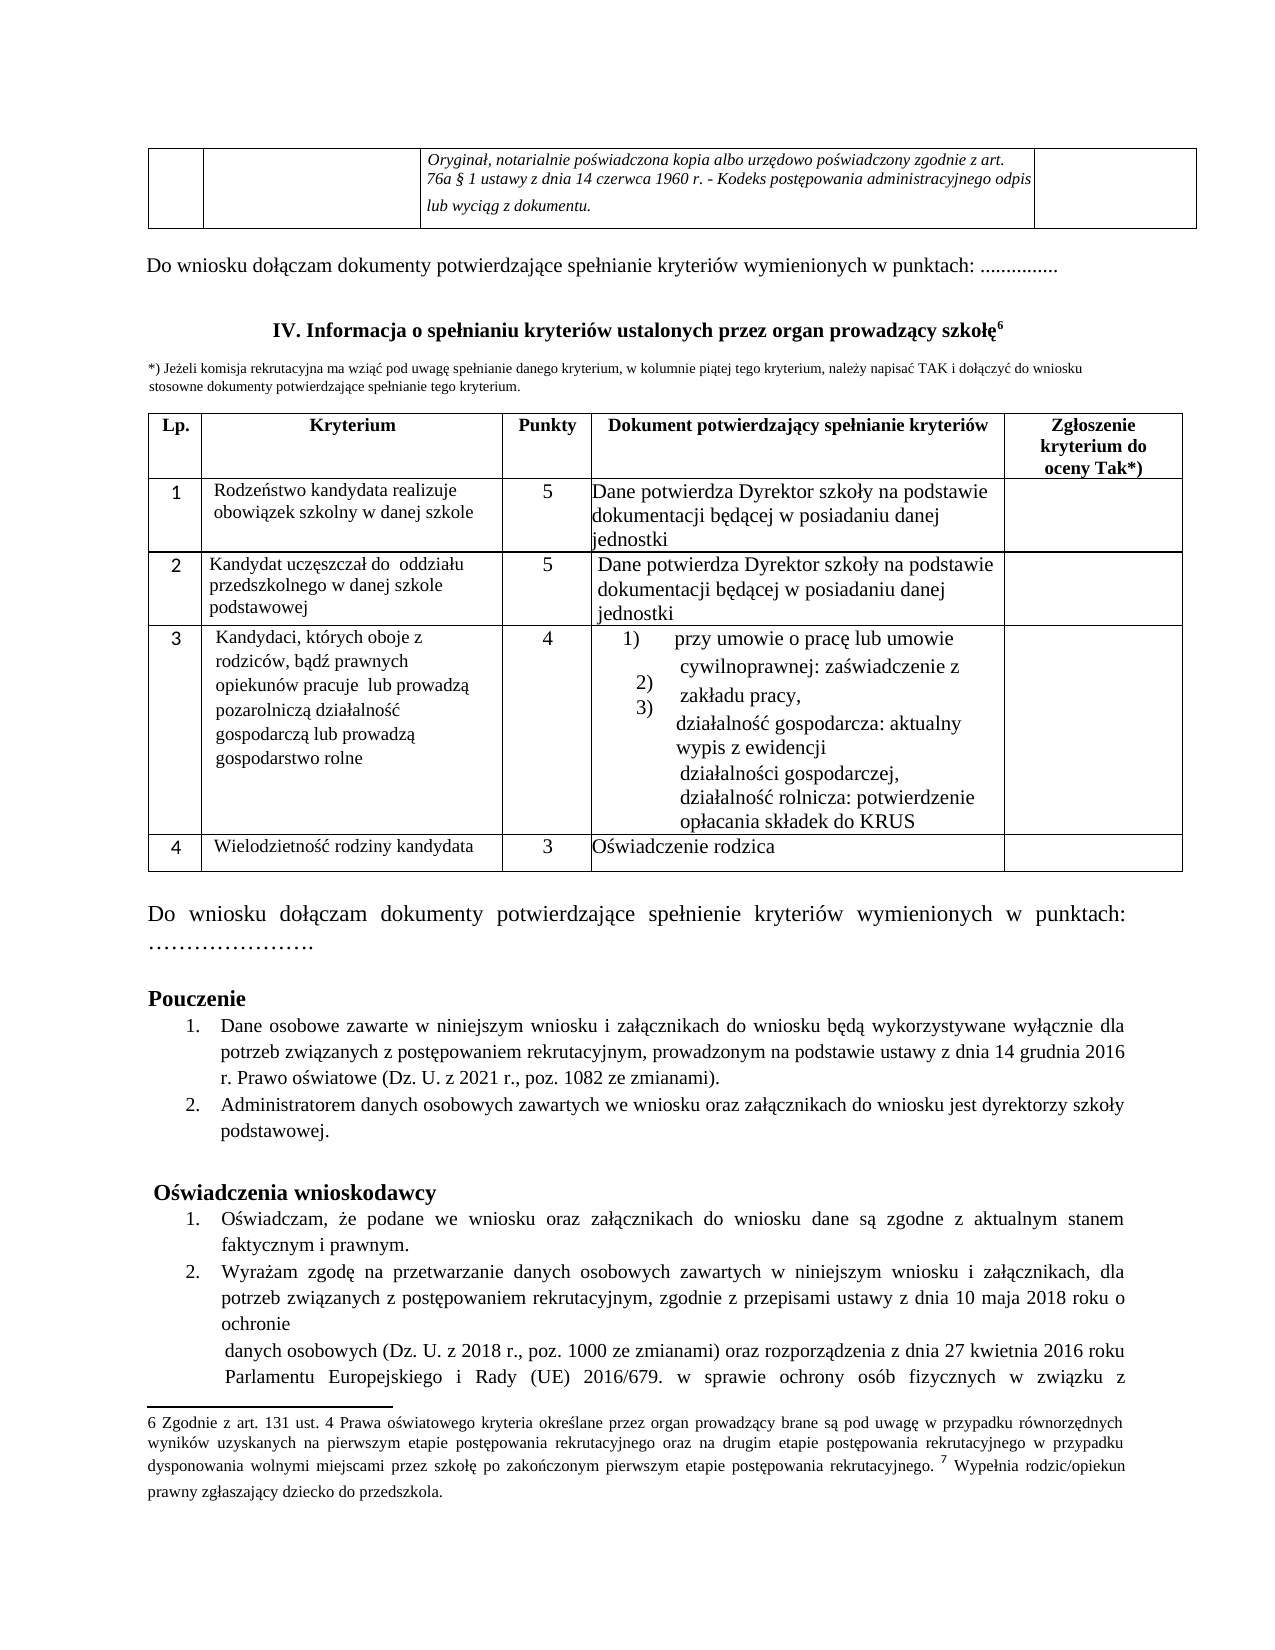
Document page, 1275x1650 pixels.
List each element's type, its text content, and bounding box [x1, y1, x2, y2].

table_cell [1005, 835, 1182, 871]
table_cell 2 [149, 553, 201, 624]
table_header Punkty [503, 414, 591, 478]
list Wyrażam zgodę na przetwarzanie danych osobowych zawartych w niniejszym wniosku i załącznikach, dla potrzeb związanych z postępowaniem rekrutacyjnym, zgodnie z przepisami ustawy z dnia 10 maja 2018 roku o ochronie [185, 1260, 1126, 1335]
table_cell [1005, 553, 1182, 624]
table_cell 3 [503, 835, 591, 871]
text Do wniosku dołączam dokumenty potwierdzające spełnienie kryteriów wymienionych w punktach: …………………. [147, 900, 1127, 955]
list Administratorem danych osobowych zawartych we wniosku oraz załącznikach do wniosku jest dyrektorzy szkoły podstawowej. [185, 1093, 1126, 1142]
table_cell 5 [503, 553, 591, 624]
table_cell przy umowie o pracę lub umowie cywilnoprawnej: zaświadczenie z zakładu pracy, działalność gospodarcza: aktualny wypis z ewidencji działalności gospodarczej, działalność rolnicza: potwierdzenie opłacania składek do KRUS [674, 626, 1004, 833]
table_cell Kandydaci, których oboje z rodziców, bądź prawnych opiekunów pracuje lub prowadzą pozarolniczą działalność gospodarczą lub prowadzą gospodarstwo rolne [202, 626, 502, 833]
table_cell Dane potwierdza Dyrektor szkoły na podstawie dokumentacji będącej w posiadaniu danej jednostki [592, 553, 1004, 624]
list Oświadczam, że podane we wniosku oraz załącznikach do wniosku dane są zgodne z aktualnym stanem faktycznym i prawnym. [185, 1207, 1126, 1256]
table_cell [1005, 626, 1182, 833]
table_cell Wielodzietność rodziny kandydata [202, 835, 502, 871]
table_cell 1 [149, 479, 201, 551]
text Do wniosku dołączam dokumenty potwierdzające spełnianie kryteriów wymienionych w punktach: ............... [146, 253, 1129, 277]
table_header Kryterium [202, 414, 502, 478]
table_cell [204, 149, 420, 228]
table_cell Rodzeństwo kandydata realizuje obowiązek szkolny w danej szkole [202, 479, 502, 551]
table_cell 7 [149, 149, 203, 228]
table_header Dokument potwierdzający spełnianie kryteriów [592, 414, 1004, 478]
table_cell [1005, 479, 1182, 551]
table_cell [1035, 149, 1196, 228]
table_header Zgłoszenie kryterium do oceny Tak*) [1005, 414, 1182, 478]
table_cell Oświadczenie rodzica [592, 835, 1004, 871]
table_cell 5 [503, 479, 591, 551]
table_cell Kandydat uczęszczał do oddziału przedszkolnego w danej szkole podstawowej [202, 553, 502, 624]
table_header Lp. [149, 414, 201, 478]
text Oświadczenia wnioskodawcy [147, 1179, 1127, 1205]
table_cell 3 [149, 626, 201, 833]
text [224, 1339, 1126, 1388]
text *) Jeżeli komisja rekrutacyjna ma wziąć pod uwagę spełnianie danego kryterium, w kolumnie piątej tego kryterium, należy napisać TAK i dołączyć do wniosku stosowne dokumenty potwierdzające spełnianie tego kryterium. [148, 359, 1127, 394]
table_cell 4 [503, 626, 591, 833]
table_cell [421, 149, 1034, 228]
list Dane osobowe zawarte w niniejszym wniosku i załącznikach do wniosku będą wykorzystywane wyłącznie dla potrzeb związanych z postępowaniem rekrutacyjnym, prowadzonym na podstawie ustawy z dnia 14 grudnia 2016 r. Prawo oświatowe (Dz. U. z 2021 r., poz. 1082 ze zmianami). [185, 1014, 1126, 1089]
table_cell 4 [149, 835, 201, 871]
subtitle Pouczenie [148, 985, 1127, 1012]
table_cell 1) 2) 3) [592, 626, 674, 833]
table_cell Dane potwierdza Dyrektor szkoły na podstawie dokumentacji będącej w posiadaniu danej jednostki [592, 479, 1004, 551]
subtitle IV. Informacja o spełnianiu kryteriów ustalonych przez organ prowadzący szkołę [148, 318, 1127, 342]
